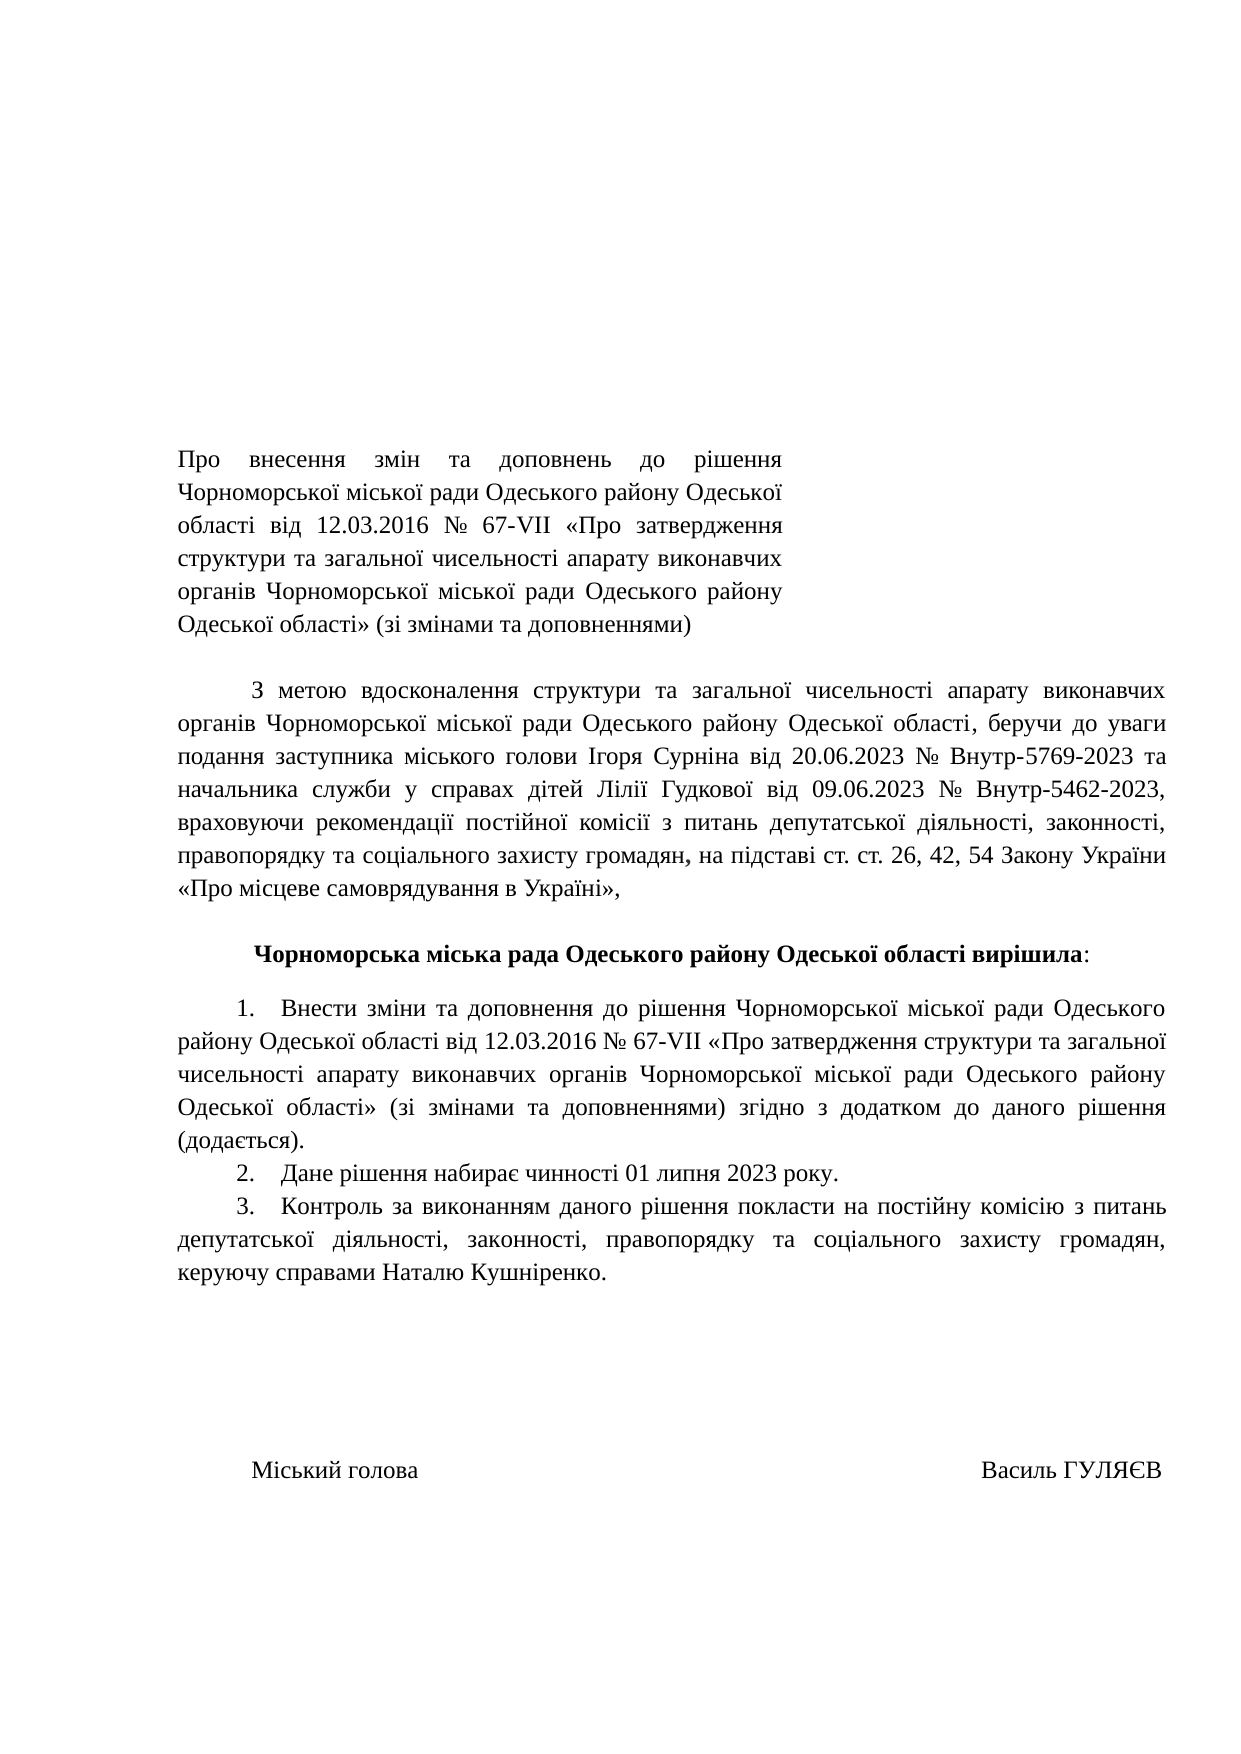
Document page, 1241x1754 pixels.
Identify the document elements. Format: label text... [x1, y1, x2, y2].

list Внести зміни та доповнення до рішення Чорноморської міської ради Одеського району Одеської області від 12.03.2016 № 67-VІI «Про затвердження структури та загальної чисельності апарату виконавчих органів Чорноморської міської ради Одеського району Одеської області» (зі змінами та доповненнями) згідно з додатком до даного рішення (додається). [177, 1088, 1167, 1154]
list Дане рішення набирає чинності 01 липня 2023 року. [177, 1158, 1167, 1187]
list Внести зміни та доповнення до рішення Чорноморської міської ради Одеського району Одеської області від 12.03.2016 № 67-VІI «Про затвердження структури та загальної чисельності апарату виконавчих органів Чорноморської міської ради Одеського району Одеської області» (зі змінами та доповненнями) згідно з додатком до даного рішення (додається). [177, 993, 1167, 1059]
text Про внесення змін та доповнень до рішення Чорноморської міської ради Одеського району Одеської області від 12.03.2016 № 67-VІI «Про затвердження структури та загальної чисельності апарату виконавчих органів Чорноморської міської ради Одеського району Одеської області» (зі змінами та доповненнями) [177, 571, 783, 637]
text Чорноморська міська рада Одеського району Одеської області вирішила: [177, 939, 1167, 968]
list Контроль за виконанням даного рішення покласти на постійну комісію з питань депутатської діяльності, законності, правопорядку та соціального захисту громадян, керуючу справами Наталю Кушніренко. [177, 1191, 1167, 1286]
text Міський голова Василь ГУЛЯЄВ [177, 1455, 1167, 1484]
text Про внесення змін та доповнень до рішення Чорноморської міської ради Одеського району Одеської області від 12.03.2016 № 67-VІI «Про затвердження структури та загальної чисельності апарату виконавчих органів Чорноморської міської ради Одеського району Одеської області» (зі змінами та доповненнями) [177, 444, 783, 543]
text З метою вдосконалення структури та загальної чисельності апарату виконавчих органів Чорноморської міської ради Одеського району Одеської області, беручи до уваги подання заступника міського голови Ігоря Сурніна від 20.06.2023 № Внутр-5769-2023 та начальника служби у справах дітей Лілії Гудкової від 09.06.2023 № Внутр-5462-2023, враховуючи рекомендації постійної комісії з питань депутатської діяльності, законності, правопорядку та соціального захисту громадян, на підставі ст. ст. 26, 42, 54 Закону України «Про місцеве самоврядування в Україні», [177, 675, 1167, 902]
